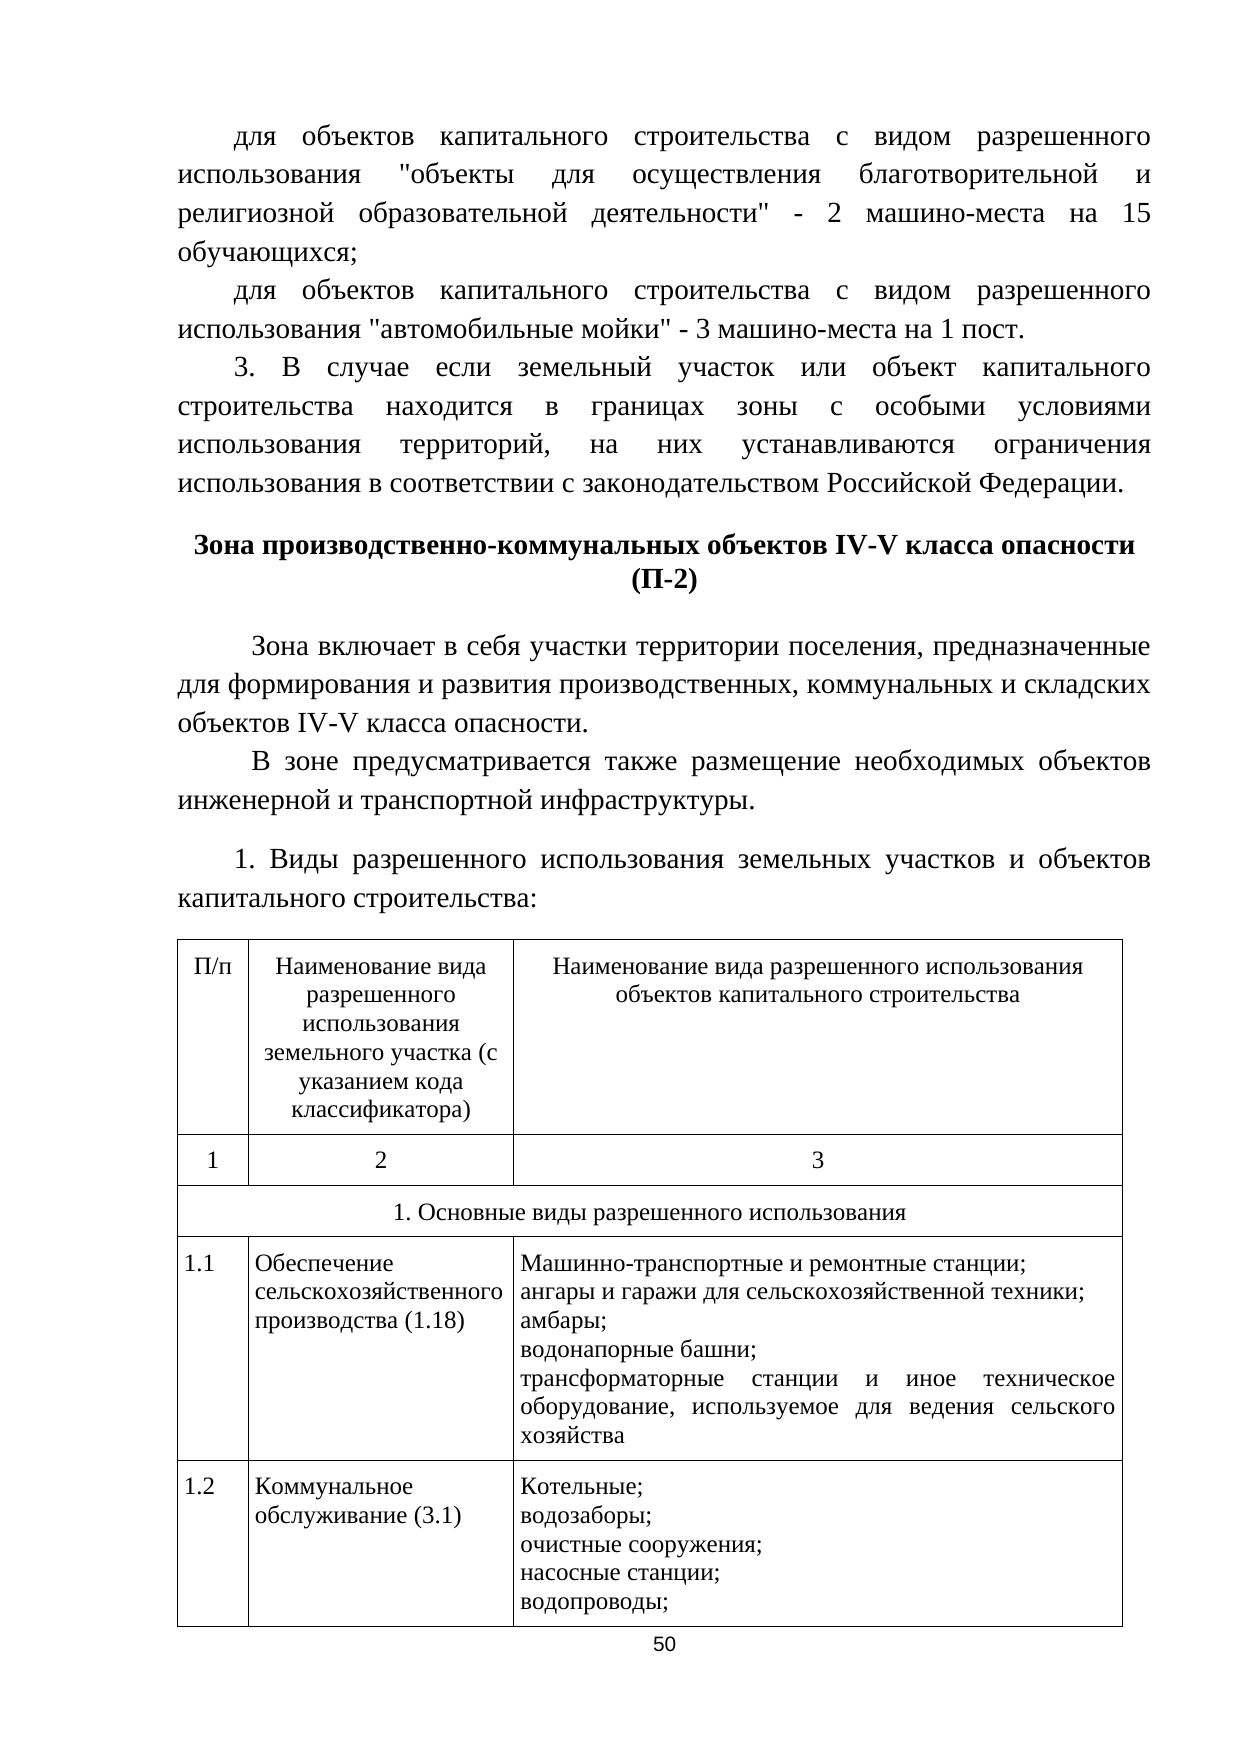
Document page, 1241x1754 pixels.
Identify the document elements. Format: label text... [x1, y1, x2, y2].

table_cell 3 [514, 1135, 1122, 1185]
table_cell 1.1 [178, 1237, 248, 1459]
text Зона включает в себя участки территории поселения, предназначенные для формирования и развития производственных, коммунальных и складских объектов IV-V класса опасности. [177, 628, 1152, 738]
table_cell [249, 1461, 513, 1626]
table_header П/п [178, 940, 248, 1134]
table_header Наименование вида разрешенного использования объектов капитального строительства [514, 940, 1122, 1134]
text В зоне предусматривается также размещение необходимых объектов инженерной и транспортной инфраструктуры. [177, 743, 1152, 815]
text для объектов капитального строительства с видом разрешенного использования "объекты для осуществления благотворительной и религиозной образовательной деятельности" - 2 машино-места на 15 обучающихся; [177, 118, 1152, 267]
text Зона производственно-коммунальных объектов IV-V класса опасности (П-2) [177, 527, 1152, 594]
table_header Наименование вида разрешенного использования земельного участка (с указанием кода классификатора) [249, 940, 513, 1134]
text 3. В случае если земельный участок или объект капитального строительства находится в границах зоны с особыми условиями использования территорий, на них устанавливаются ограничения использования в соответствии с законодательством Российской Федерации. [177, 349, 1152, 498]
text для объектов капитального строительства с видом разрешенного использования "автомобильные мойки" - 3 машино-места на 1 пост. [177, 272, 1152, 344]
table_cell 2 [249, 1135, 513, 1185]
table_cell Обеспечение сельскохозяйственного производства (1.18) [249, 1237, 513, 1459]
table_cell 1.2 [178, 1461, 248, 1626]
table_cell 1. Основные виды разрешенного использования [178, 1186, 1122, 1236]
text 1. Виды разрешенного использования земельных участков и объектов капитального строительства: [177, 841, 1152, 913]
table_cell 1 [178, 1135, 248, 1185]
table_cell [514, 1461, 1122, 1626]
table_cell Машинно-транспортные и ремонтные станции; ангары и гаражи для сельскохозяйственной техники; амбары; водонапорные башни; трансформаторные станции и иное техническое оборудование, используемое для ведения сельского хозяйства [514, 1237, 1122, 1459]
